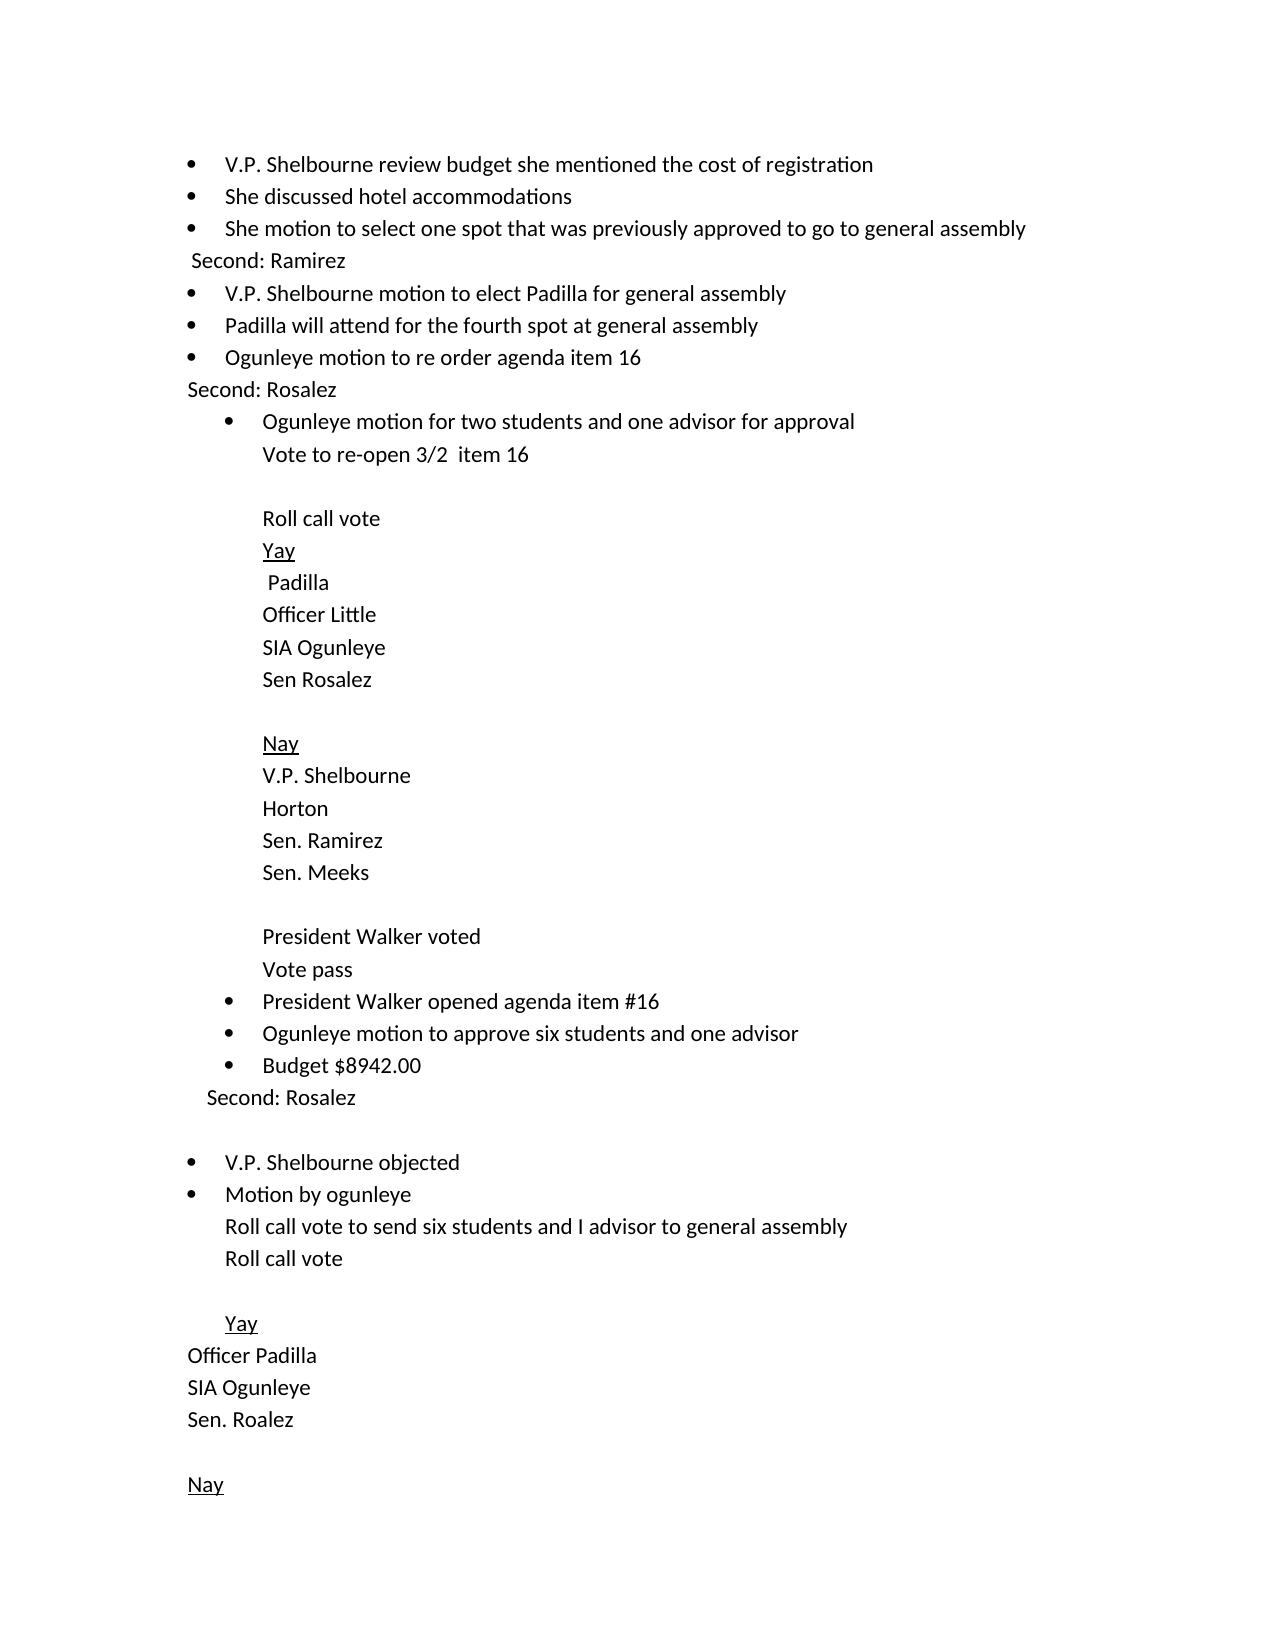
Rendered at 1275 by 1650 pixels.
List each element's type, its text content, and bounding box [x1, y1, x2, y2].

list Nay [262, 729, 1125, 757]
text Nay [187, 1470, 1125, 1498]
text SIA Ogunleye [187, 1373, 1125, 1401]
list Vote pass [262, 955, 1125, 983]
list Sen. Meeks [262, 858, 1125, 886]
list Padilla will attend for the fourth spot at general assembly [187, 311, 1125, 339]
list She discussed hotel accommodations [187, 182, 1125, 210]
list Yay [262, 536, 1125, 564]
list Ogunleye motion for two students and one advisor for approval [225, 407, 1125, 436]
list Roll call vote [262, 504, 1125, 532]
list President Walker voted [262, 922, 1125, 951]
list Budget $8942.00 [225, 1051, 1125, 1079]
list Vote to re-open 3/2 item 16 [262, 440, 1125, 468]
text Second: Rosalez [150, 1083, 1125, 1111]
text Second: Ramirez [150, 247, 1125, 274]
list President Walker opened agenda item #16 [225, 987, 1125, 1015]
list Ogunleye motion to approve six students and one advisor [225, 1019, 1125, 1047]
list Roll call vote to send six students and I advisor to general assembly [225, 1212, 1125, 1240]
list V.P. Shelbourne [262, 762, 1125, 789]
list She motion to select one spot that was previously approved to go to general assembly [187, 214, 1125, 242]
list Horton [262, 794, 1125, 822]
list V.P. Shelbourne objected [187, 1148, 1125, 1176]
list Motion by ogunleye [187, 1180, 1125, 1208]
list SIA Ogunleye [262, 633, 1125, 661]
text Officer Padilla [187, 1341, 1125, 1369]
list Yay [225, 1309, 1125, 1337]
list Sen. Ramirez [262, 826, 1125, 854]
list Padilla [262, 568, 1125, 596]
list V.P. Shelbourne review budget she mentioned the cost of registration [187, 150, 1125, 178]
list Officer Little [262, 601, 1125, 629]
list Sen Rosalez [262, 665, 1125, 693]
text Sen. Roalez [187, 1405, 1125, 1433]
text Second: Rosalez [187, 375, 1125, 403]
list V.P. Shelbourne motion to elect Padilla for general assembly [187, 279, 1125, 307]
list Roll call vote [225, 1244, 1125, 1272]
list Ogunleye motion to re order agenda item 16 [187, 343, 1125, 371]
